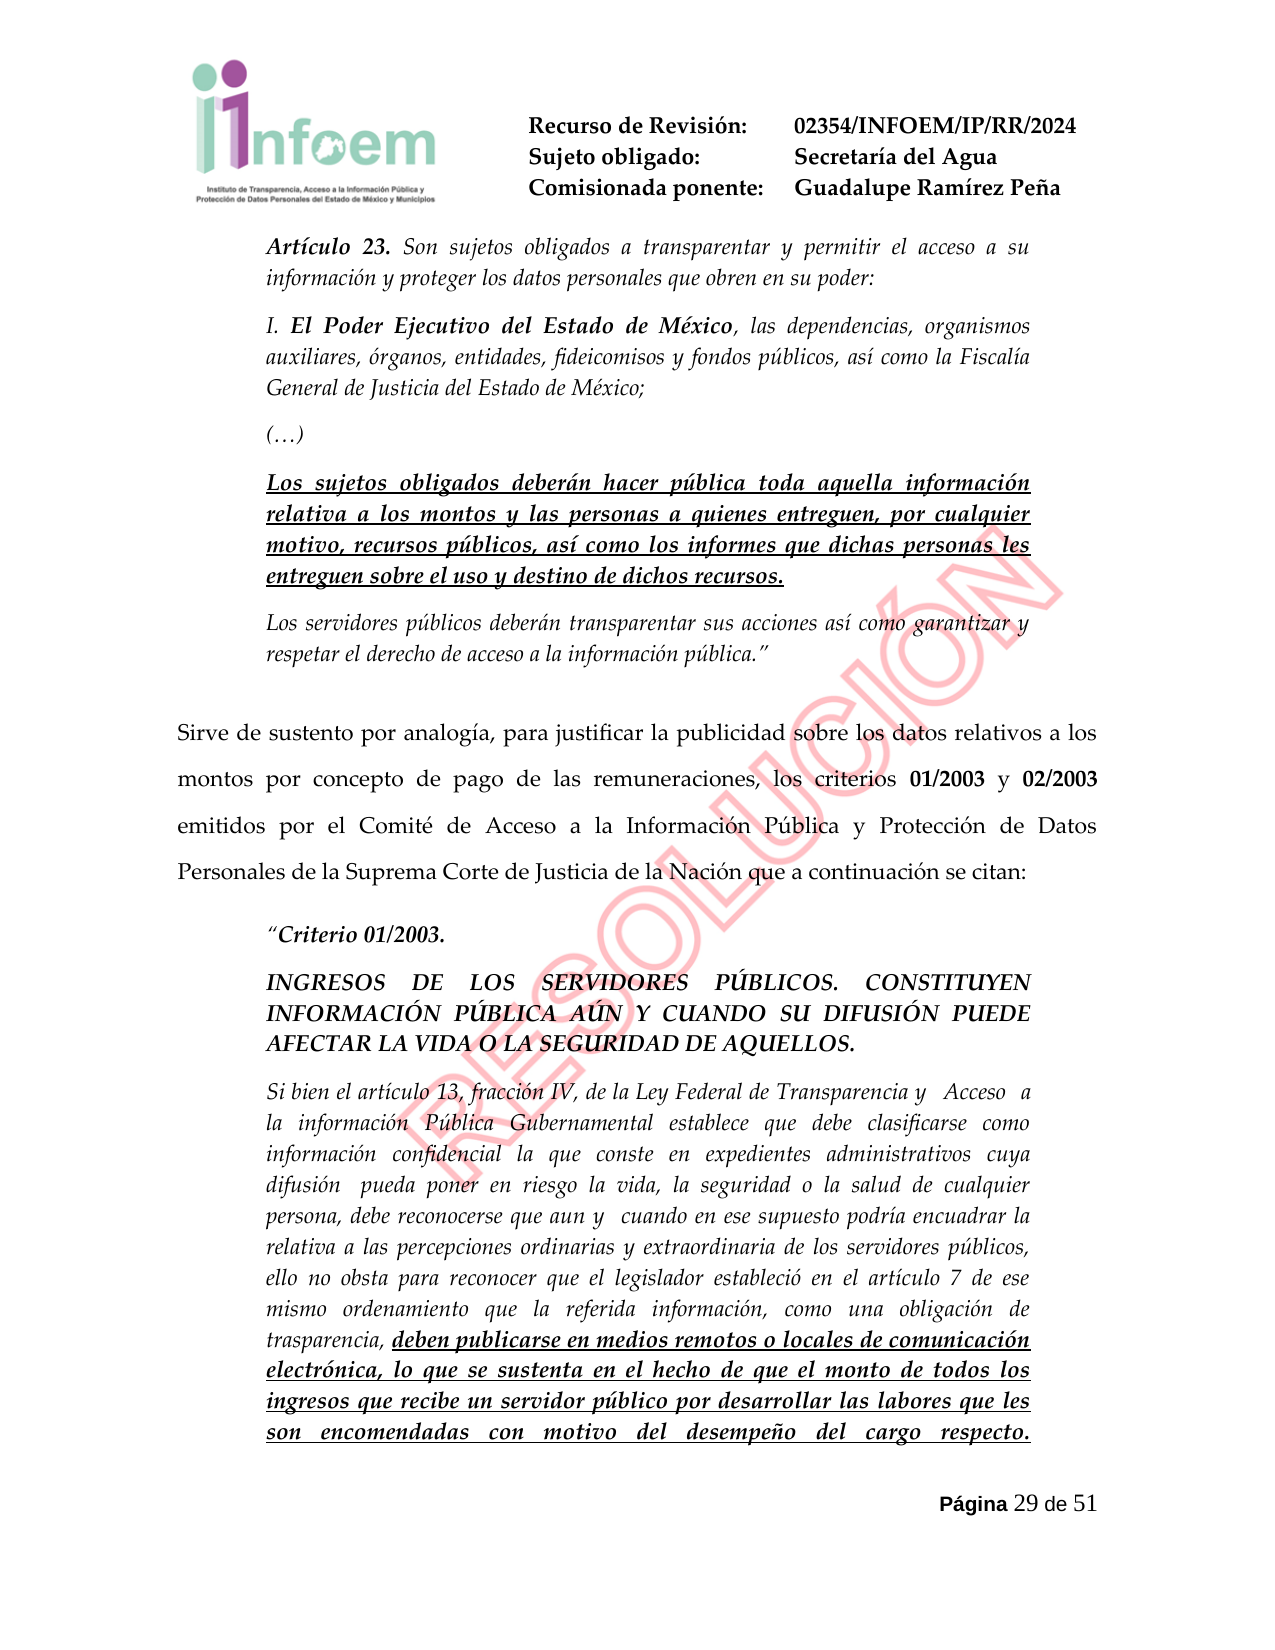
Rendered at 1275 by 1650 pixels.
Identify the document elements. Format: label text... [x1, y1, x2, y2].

text Los sujetos obligados deberán hacer pública toda aquella información relativa a los montos y las personas a quienes entreguen, por cualquier motivo, recursos públicos, así como los informes que dichas personas les entreguen sobre el uso y destino de dichos recursos. [266, 466, 1034, 590]
text Los servidores públicos deberán transparentar sus acciones así como garantizar y respetar el derecho de acceso a la información pública.” [266, 606, 1034, 668]
text I. El Poder Ejecutivo del Estado de México, las dependencias, organismos auxiliares, órganos, entidades, fideicomisos y fondos públicos, así como la Fiscalía General de Justicia del Estado de México; [266, 309, 1034, 402]
text Artículo 23. Son sujetos obligados a transparentar y permitir el acceso a su información y proteger los datos personales que obren en su poder: [266, 230, 1034, 292]
text (…) [266, 418, 1034, 449]
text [266, 1075, 1034, 1446]
text INGRESOS DE LOS SERVIDORES PÚBLICOS. CONSTITUYEN INFORMACIÓN PÚBLICA AÚN Y CUANDO SU DIFUSIÓN PUEDE AFECTAR LA VIDA O LA SEGURIDAD DE AQUELLOS. [266, 966, 1034, 1058]
picture [72, 0, 1275, 1650]
text Sirve de sustento por analogía, para justificar la publicidad sobre los datos relativos a los montos por concepto de pago de las remuneraciones, los criterios 01/2003 y 02/2003 emitidos por el Comité de Acceso a la Información Pública y Protección de Datos Personales de la Suprema Corte de Justicia de la Nación que a continuación se citan: [177, 716, 1098, 886]
text “Criterio 01/2003. [266, 918, 1034, 949]
